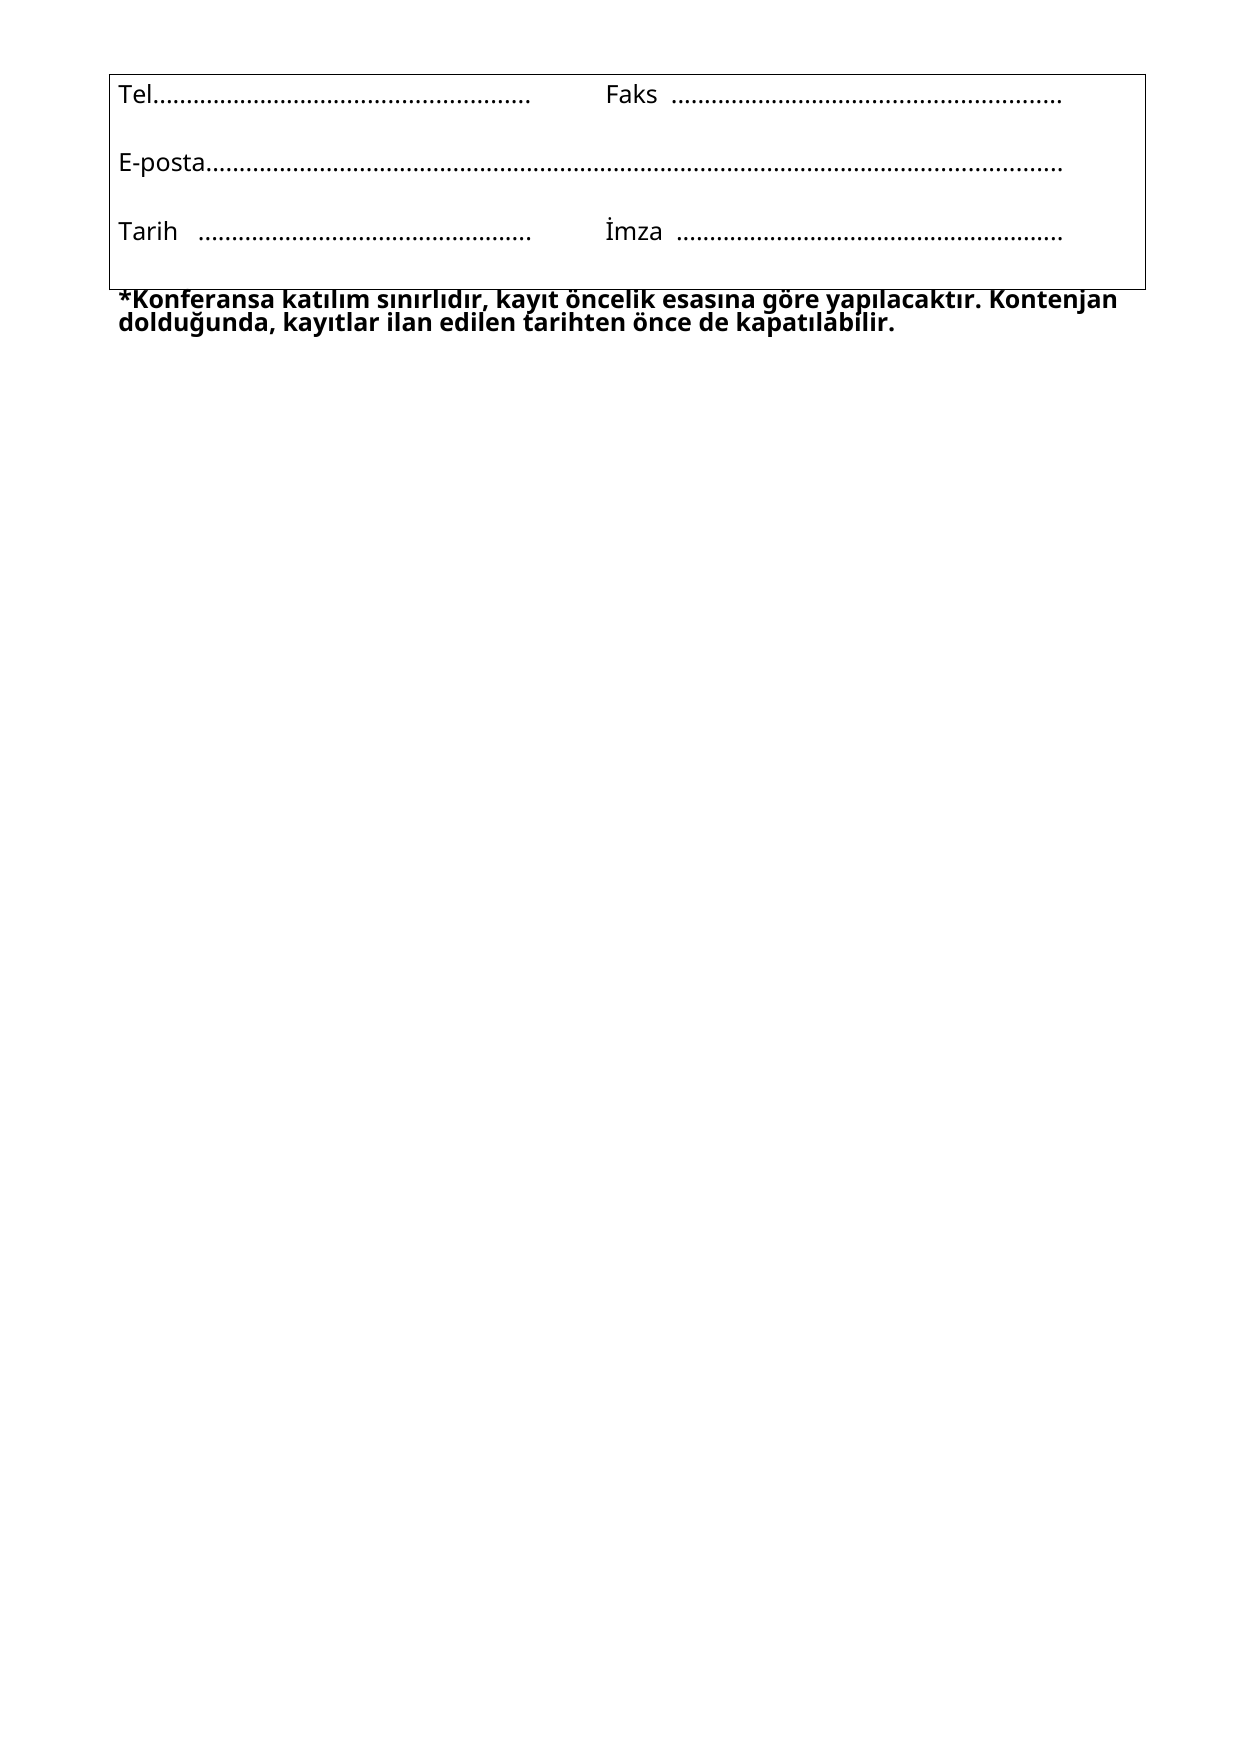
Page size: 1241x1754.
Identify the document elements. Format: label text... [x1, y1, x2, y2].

list *Konferansa katılım sınırlıdır, kayıt öncelik esasına göre yapılacaktır. Kontenjan dolduğunda, kayıtlar ilan edilen tarihten önce de kapatılabilir. [118, 290, 1137, 336]
text Tel Faks [110, 75, 1145, 111]
text Tarih İmza [118, 213, 1137, 247]
text E-posta [118, 145, 1137, 179]
